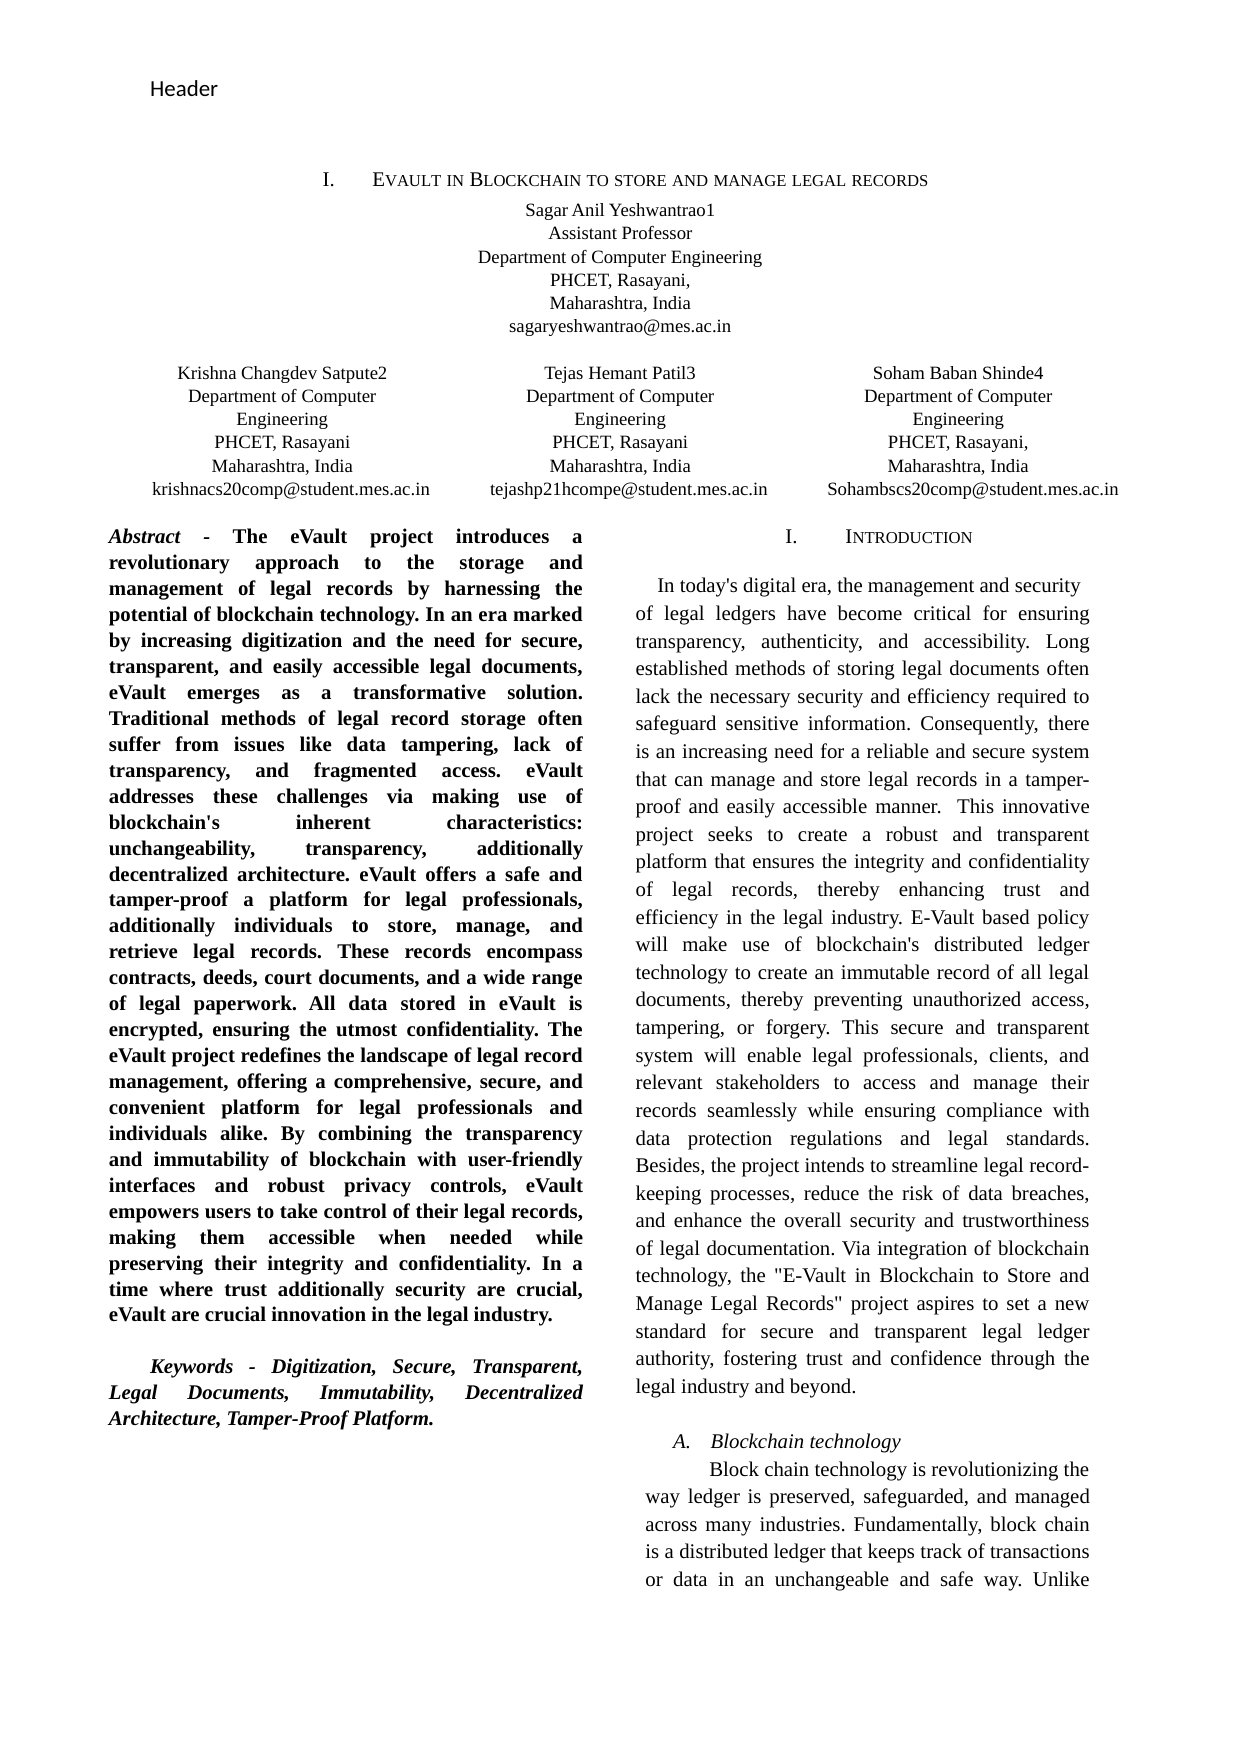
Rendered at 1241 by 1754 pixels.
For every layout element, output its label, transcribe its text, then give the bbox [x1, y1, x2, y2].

text Sagar Anil Yeshwantrao1 [150, 199, 1090, 221]
text Maharashtra, India [488, 454, 752, 476]
text Department of Computer Engineering [150, 385, 414, 430]
text PHCET, Rasayani, [150, 269, 1090, 290]
text tejashp21hcompe@student.mes.ac.in [488, 478, 770, 499]
text Maharashtra, India [826, 454, 1090, 476]
text Maharashtra, India [150, 292, 1090, 313]
text Krishna Changdev Satpute2 [150, 362, 414, 383]
text krishnacs20comp@student.mes.ac.in [150, 478, 432, 499]
subtitle Evault in Blockchain to store and manage legal records [150, 167, 1090, 191]
text Maharashtra, India [150, 454, 414, 476]
text PHCET, Rasayani [488, 431, 752, 453]
text In today's digital era, the management and security [657, 573, 1090, 597]
text Soham Baban Shinde4 [826, 362, 1090, 383]
text Sohambscs20comp@student.mes.ac.in [826, 478, 1120, 499]
text Assistant Professor [150, 222, 1090, 244]
text sagaryeshwantrao@mes.ac.in [150, 315, 1090, 337]
text Department of Computer Engineering [150, 246, 1090, 267]
text Keywords - Digitization, Secure, Transparent, Legal Documents, Immutability, Decentralized Architecture, Tamper-Proof Platform. [109, 1354, 583, 1430]
text Department of Computer Engineering [826, 385, 1090, 430]
text PHCET, Rasayani, [826, 431, 1090, 453]
text PHCET, Rasayani [150, 431, 414, 453]
list of legal ledgers have become critical for ensuring transparency, authenticity, and accessibility. Long established methods of storing legal documents often lack the necessary security and efficiency required to safeguard sensitive information. Consequently, there is an increasing need for a reliable and secure system that can manage and store legal records in a tamper-proof and easily accessible manner. This innovative project seeks to create a robust and transparent platform that ensures the integrity and confidentiality of legal records, thereby enhancing trust and efficiency in the legal industry. E-Vault based policy will make use of blockchain's distributed ledger technology to create an immutable record of all legal documents, thereby preventing unauthorized access, tampering, or forgery. This secure and transparent system will enable legal professionals, clients, and relevant stakeholders to access and manage their records seamlessly while ensuring compliance with data protection regulations and legal standards. Besides, the project intends to streamline legal record-keeping processes, reduce the risk of data breaches, and enhance the overall security and trustworthiness of legal documentation. Via integration of blockchain technology, the "E-Vault in Blockchain to Store and Manage Legal Records" project aspires to set a new standard for secure and transparent legal ledger authority, fostering trust and confidence through the legal industry and beyond. [635, 601, 1090, 1398]
subtitle Introduction [657, 524, 1090, 548]
text Department of Computer Engineering [488, 385, 752, 430]
list Blockchain technology [673, 1429, 1090, 1453]
text Abstract - The eVault project introduces a revolutionary approach to the storage and management of legal records by harnessing the potential of blockchain technology. In an era marked by increasing digitization and the need for secure, transparent, and easily accessible legal documents, eVault emerges as a transformative solution. Traditional methods of legal record storage often suffer from issues like data tampering, lack of transparency, and fragmented access. eVault addresses these challenges via making use of blockchain's inherent characteristics: unchangeability, transparency, additionally decentralized architecture. eVault offers a safe and tamper-proof a platform for legal professionals, additionally individuals to store, manage, and retrieve legal records. These records encompass contracts, deeds, court documents, and a wide range of legal paperwork. All data stored in eVault is encrypted, ensuring the utmost confidentiality. The eVault project redefines the landscape of legal record management, offering a comprehensive, secure, and convenient platform for legal professionals and individuals alike. By combining the transparency and immutability of blockchain with user-friendly interfaces and robust privacy controls, eVault empowers users to take control of their legal records, making them accessible when needed while preserving their integrity and confidentiality. In a time where trust additionally security are crucial, eVault are crucial innovation in the legal industry. [109, 524, 583, 1326]
text Tejas Hemant Patil3 [488, 362, 752, 383]
